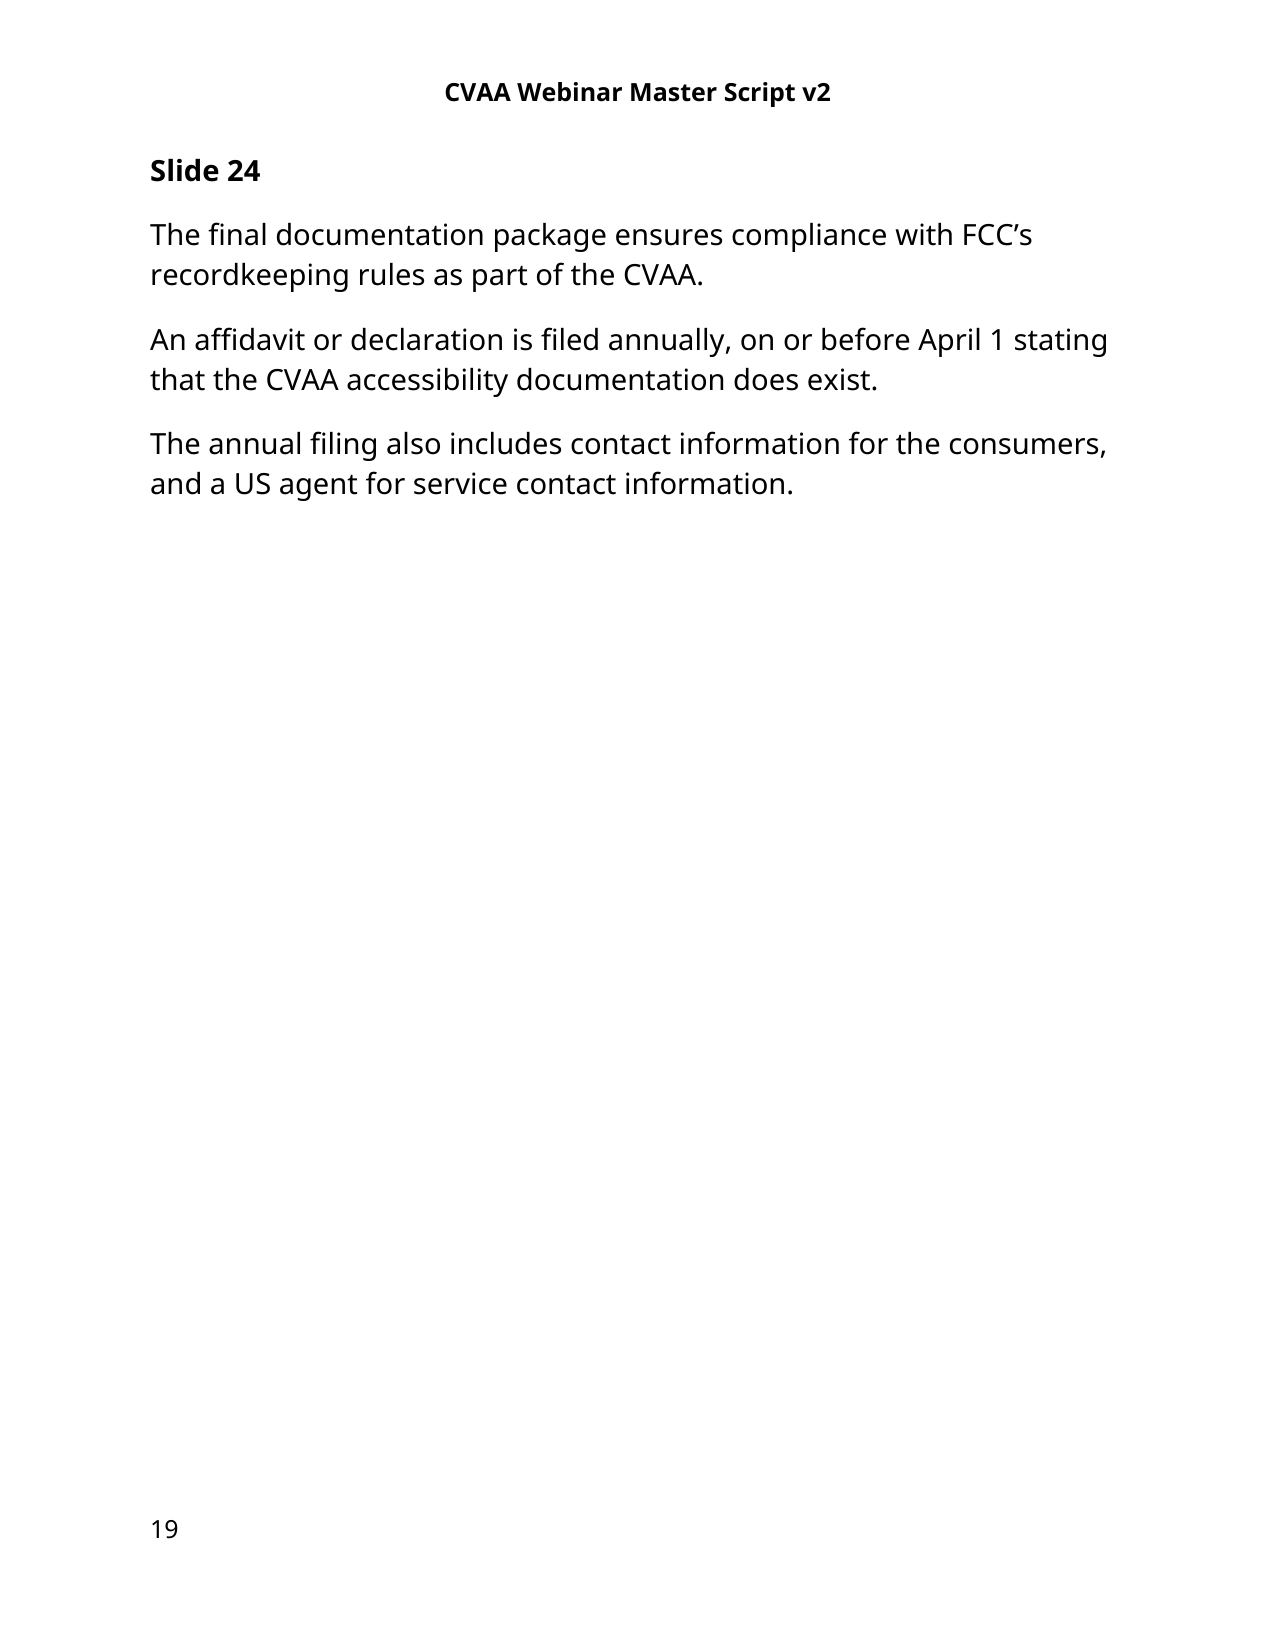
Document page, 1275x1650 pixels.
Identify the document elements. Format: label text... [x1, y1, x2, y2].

text The final documentation package ensures compliance with FCC’s recordkeeping rules as part of the CVAA. [150, 215, 1125, 294]
text The annual filing also includes contact information for the consumers, and a US agent for service contact information. [150, 423, 1125, 503]
text An affidavit or declaration is filed annually, on or before April 1 stating that the CVAA accessibility documentation does exist. [150, 319, 1125, 398]
subtitle Slide 24 [150, 150, 1125, 190]
